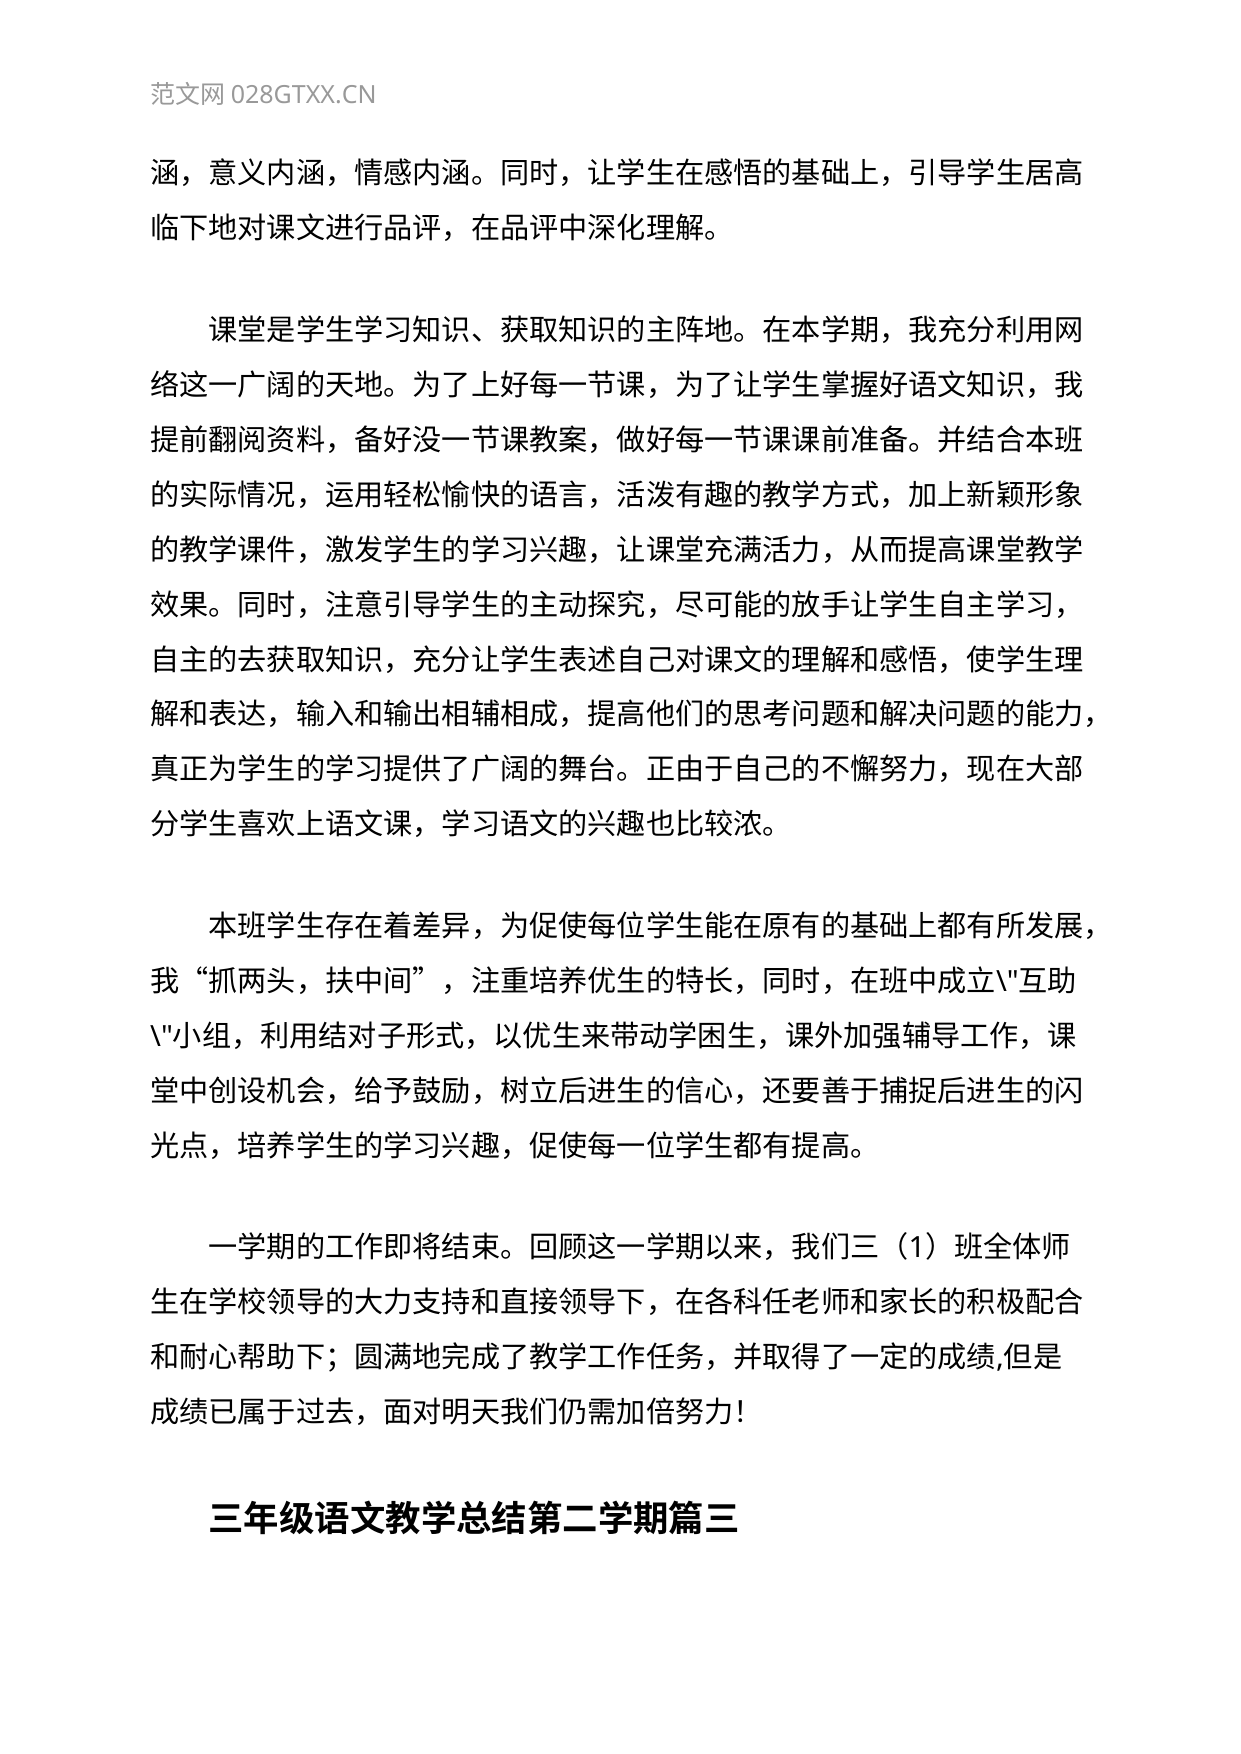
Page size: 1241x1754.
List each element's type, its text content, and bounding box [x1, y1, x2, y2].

text 三年级语文教学总结第二学期篇三 [150, 1491, 1090, 1542]
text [150, 150, 1090, 247]
text 本班学生存在着差异，为促使每位学生能在原有的基础上都有所发展，我“抓两头，扶中间”，注重培养优生的特长，同时，在班中成立\"互助\"小组，利用结对子形式，以优生来带动学困生，课外加强辅导工作，课堂中创设机会，给予鼓励，树立后进生的信心，还要善于捕捉后进生的闪光点，培养学生的学习兴趣，促使每一位学生都有提高。 [150, 902, 1090, 1164]
text 一学期的工作即将结束。回顾这一学期以来，我们三（1）班全体师生在学校领导的大力支持和直接领导下，在各科任老师和家长的积极配合和耐心帮助下；圆满地完成了教学工作任务，并取得了一定的成绩,但是成绩已属于过去，面对明天我们仍需加倍努力！ [150, 1224, 1090, 1431]
text 课堂是学生学习知识、获取知识的主阵地。在本学期，我充分利用网络这一广阔的天地。为了上好每一节课，为了让学生掌握好语文知识，我提前翻阅资料，备好没一节课教案，做好每一节课课前准备。并结合本班的实际情况，运用轻松愉快的语言，活泼有趣的教学方式，加上新颖形象的教学课件，激发学生的学习兴趣，让课堂充满活力，从而提高课堂教学效果。同时，注意引导学生的主动探究，尽可能的放手让学生自主学习，自主的去获取知识，充分让学生表述自己对课文的理解和感悟，使学生理解和表达，输入和输出相辅相成，提高他们的思考问题和解决问题的能力，真正为学生的学习提供了广阔的舞台。正由于自己的不懈努力，现在大部分学生喜欢上语文课，学习语文的兴趣也比较浓。 [150, 307, 1090, 843]
